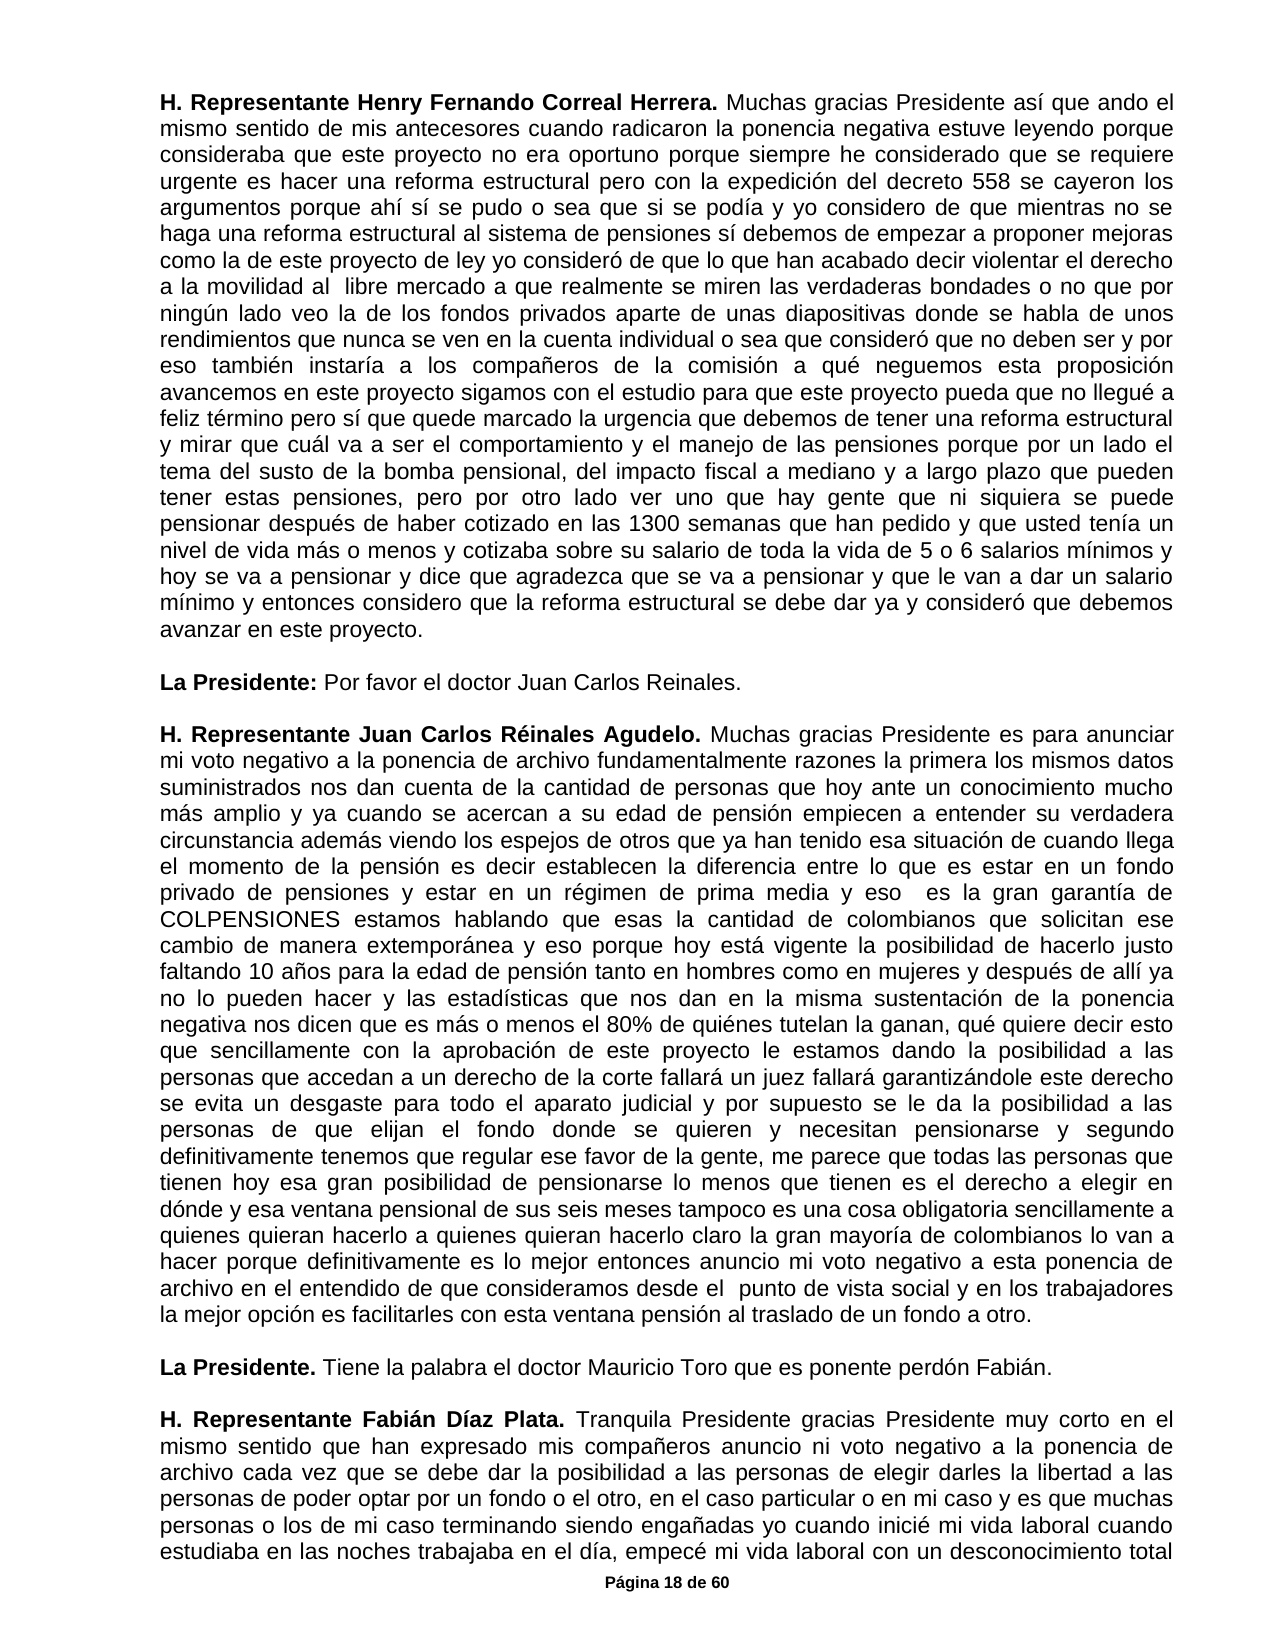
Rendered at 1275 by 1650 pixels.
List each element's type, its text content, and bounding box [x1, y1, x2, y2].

text H. Representante Juan Carlos Réinales Agudelo. Muchas gracias Presidente es para anunciar mi voto negativo a la ponencia de archivo fundamentalmente razones la primera los mismos datos suministrados nos dan cuenta de la cantidad de personas que hoy ante un conocimiento mucho más amplio y ya cuando se acercan a su edad de pensión empiecen a entender su verdadera circunstancia además viendo los espejos de otros que ya han tenido esa situación de cuando llega el momento de la pensión es decir establecen la diferencia entre lo que es estar en un fondo privado de pensiones y estar en un régimen de prima media y eso es la gran garantía de COLPENSIONES estamos hablando que esas la cantidad de colombianos que solicitan ese cambio de manera extemporánea y eso porque hoy está vigente la posibilidad de hacerlo justo faltando 10 años para la edad de pensión tanto en hombres como en mujeres y después de allí ya no lo pueden hacer y las estadísticas que nos dan en la misma sustentación de la ponencia negativa nos dicen que es más o menos el 80% de quiénes tutelan la ganan, qué quiere decir esto que sencillamente con la aprobación de este proyecto le estamos dando la posibilidad a las personas que accedan a un derecho de la corte fallará un juez fallará garantizándole este derecho se evita un desgaste para todo el aparato judicial y por supuesto se le da la posibilidad a las personas de que elijan el fondo donde se quieren y necesitan pensionarse y segundo definitivamente tenemos que regular ese favor de la gente, me parece que todas las personas que tienen hoy esa gran posibilidad de pensionarse lo menos que tienen es el derecho a elegir en dónde y esa ventana pensional de sus seis meses tampoco es una cosa obligatoria sencillamente a quienes quieran hacerlo a quienes quieran hacerlo claro la gran mayoría de colombianos lo van a hacer porque definitivamente es lo mejor entonces anuncio mi voto negativo a esta ponencia de archivo en el entendido de que consideramos desde el punto de vista social y en los trabajadores la mejor opción es facilitarles con esta ventana pensión al traslado de un fondo a otro. [159, 721, 1174, 1327]
text La Presidente. Tiene la palabra el doctor Mauricio Toro que es ponente perdón Fabián. [159, 1354, 1174, 1380]
text H. Representante Henry Fernando Correal Herrera. Muchas gracias Presidente así que ando el mismo sentido de mis antecesores cuando radicaron la ponencia negativa estuve leyendo porque consideraba que este proyecto no era oportuno porque siempre he considerado que se requiere urgente es hacer una reforma estructural pero con la expedición del decreto 558 se cayeron los argumentos porque ahí sí se pudo o sea que si se podía y yo considero de que mientras no se haga una reforma estructural al sistema de pensiones sí debemos de empezar a proponer mejoras como la de este proyecto de ley yo consideró de que lo que han acabado decir violentar el derecho a la movilidad al libre mercado a que realmente se miren las verdaderas bondades o no que por ningún lado veo la de los fondos privados aparte de unas diapositivas donde se habla de unos rendimientos que nunca se ven en la cuenta individual o sea que consideró que no deben ser y por eso también instaría a los compañeros de la comisión a qué neguemos esta proposición avancemos en este proyecto sigamos con el estudio para que este proyecto pueda que no llegué a feliz término pero sí que quede marcado la urgencia que debemos de tener una reforma estructural y mirar que cuál va a ser el comportamiento y el manejo de las pensiones porque por un lado el tema del susto de la bomba pensional, del impacto fiscal a mediano y a largo plazo que pueden tener estas pensiones, pero por otro lado ver uno que hay gente que ni siquiera se puede pensionar después de haber cotizado en las 1300 semanas que han pedido y que usted tenía un nivel de vida más o menos y cotizaba sobre su salario de toda la vida de 5 o 6 salarios mínimos y hoy se va a pensionar y dice que agradezca que se va a pensionar y que le van a dar un salario mínimo y entonces considero que la reforma estructural se debe dar ya y consideró que debemos avanzar en este proyecto. [159, 89, 1174, 642]
text La Presidente: Por favor el doctor Juan Carlos Reinales. [159, 668, 1174, 695]
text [159, 1380, 1174, 1564]
